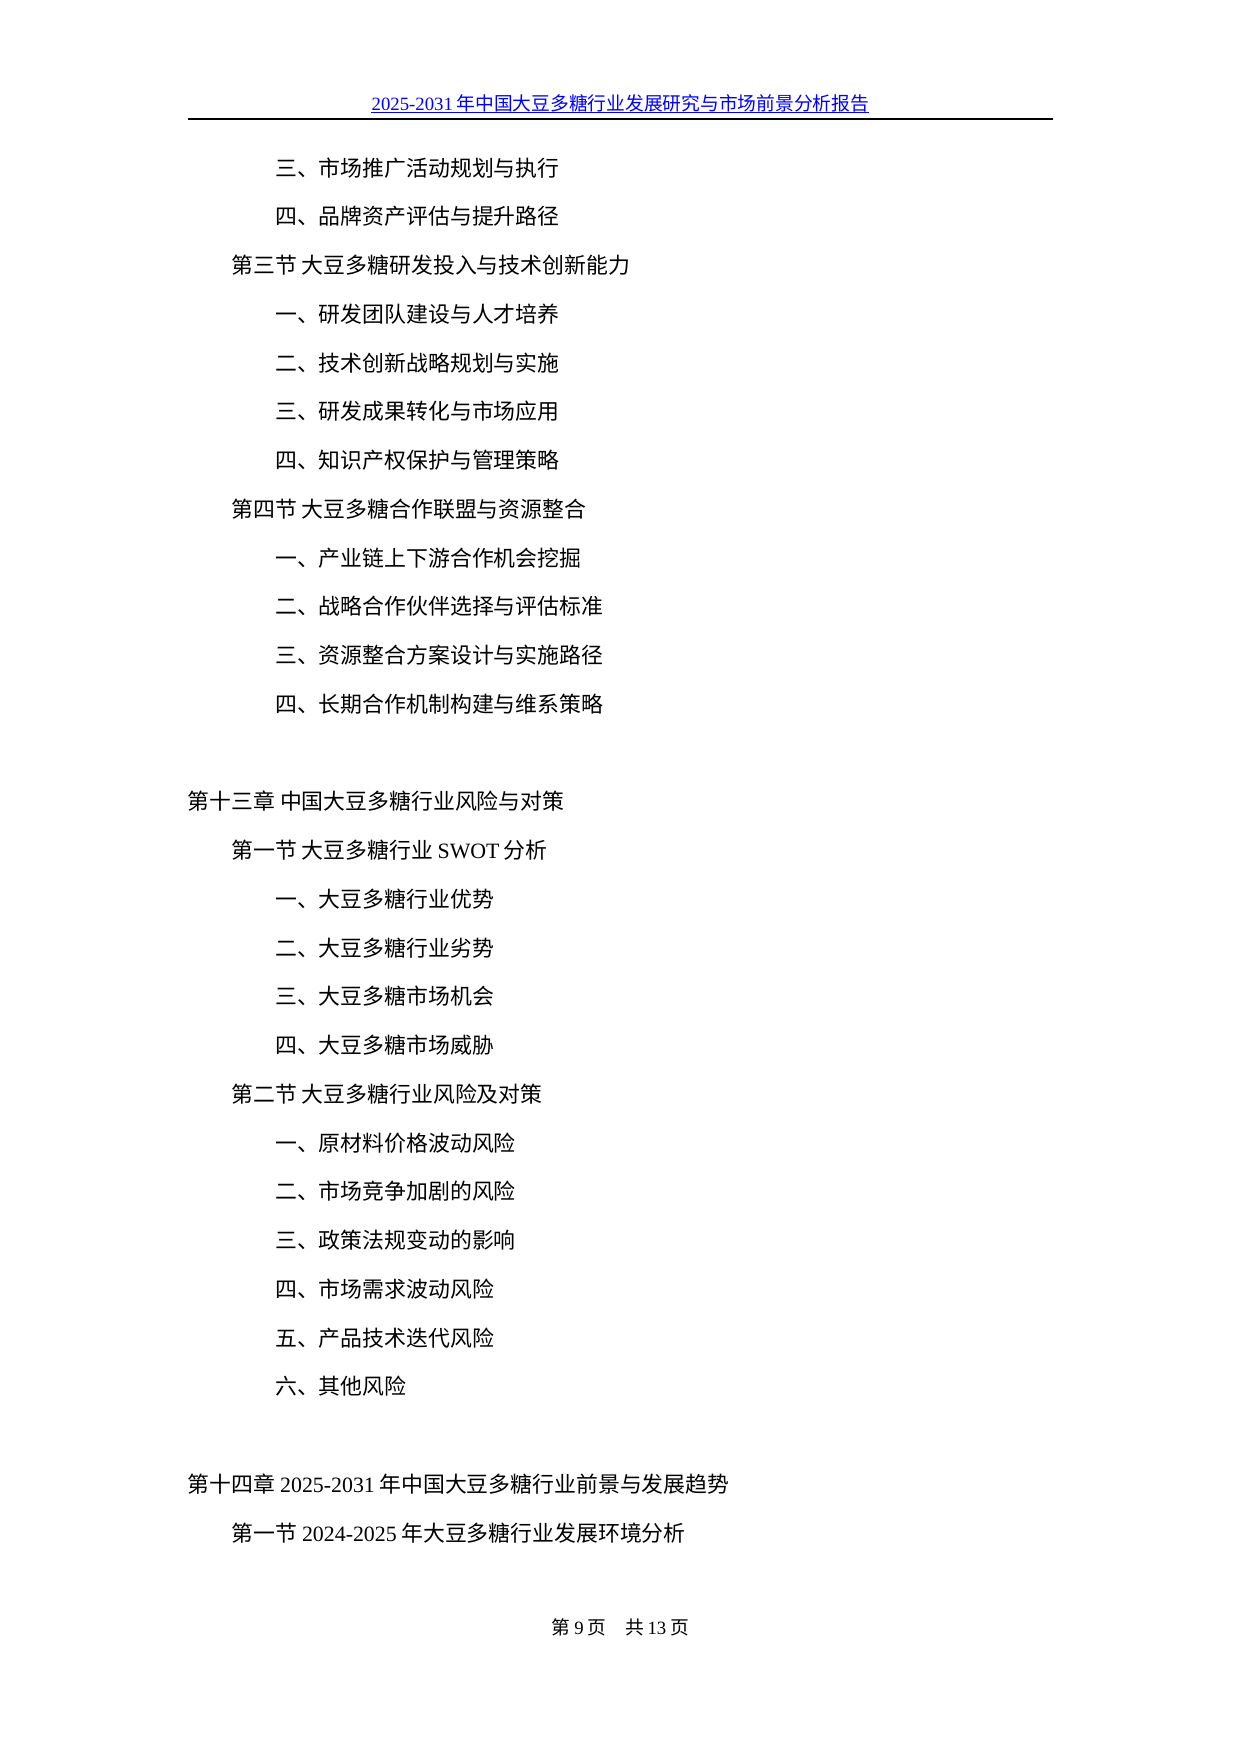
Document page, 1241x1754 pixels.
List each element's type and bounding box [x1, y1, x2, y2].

text [187, 150, 1053, 1548]
